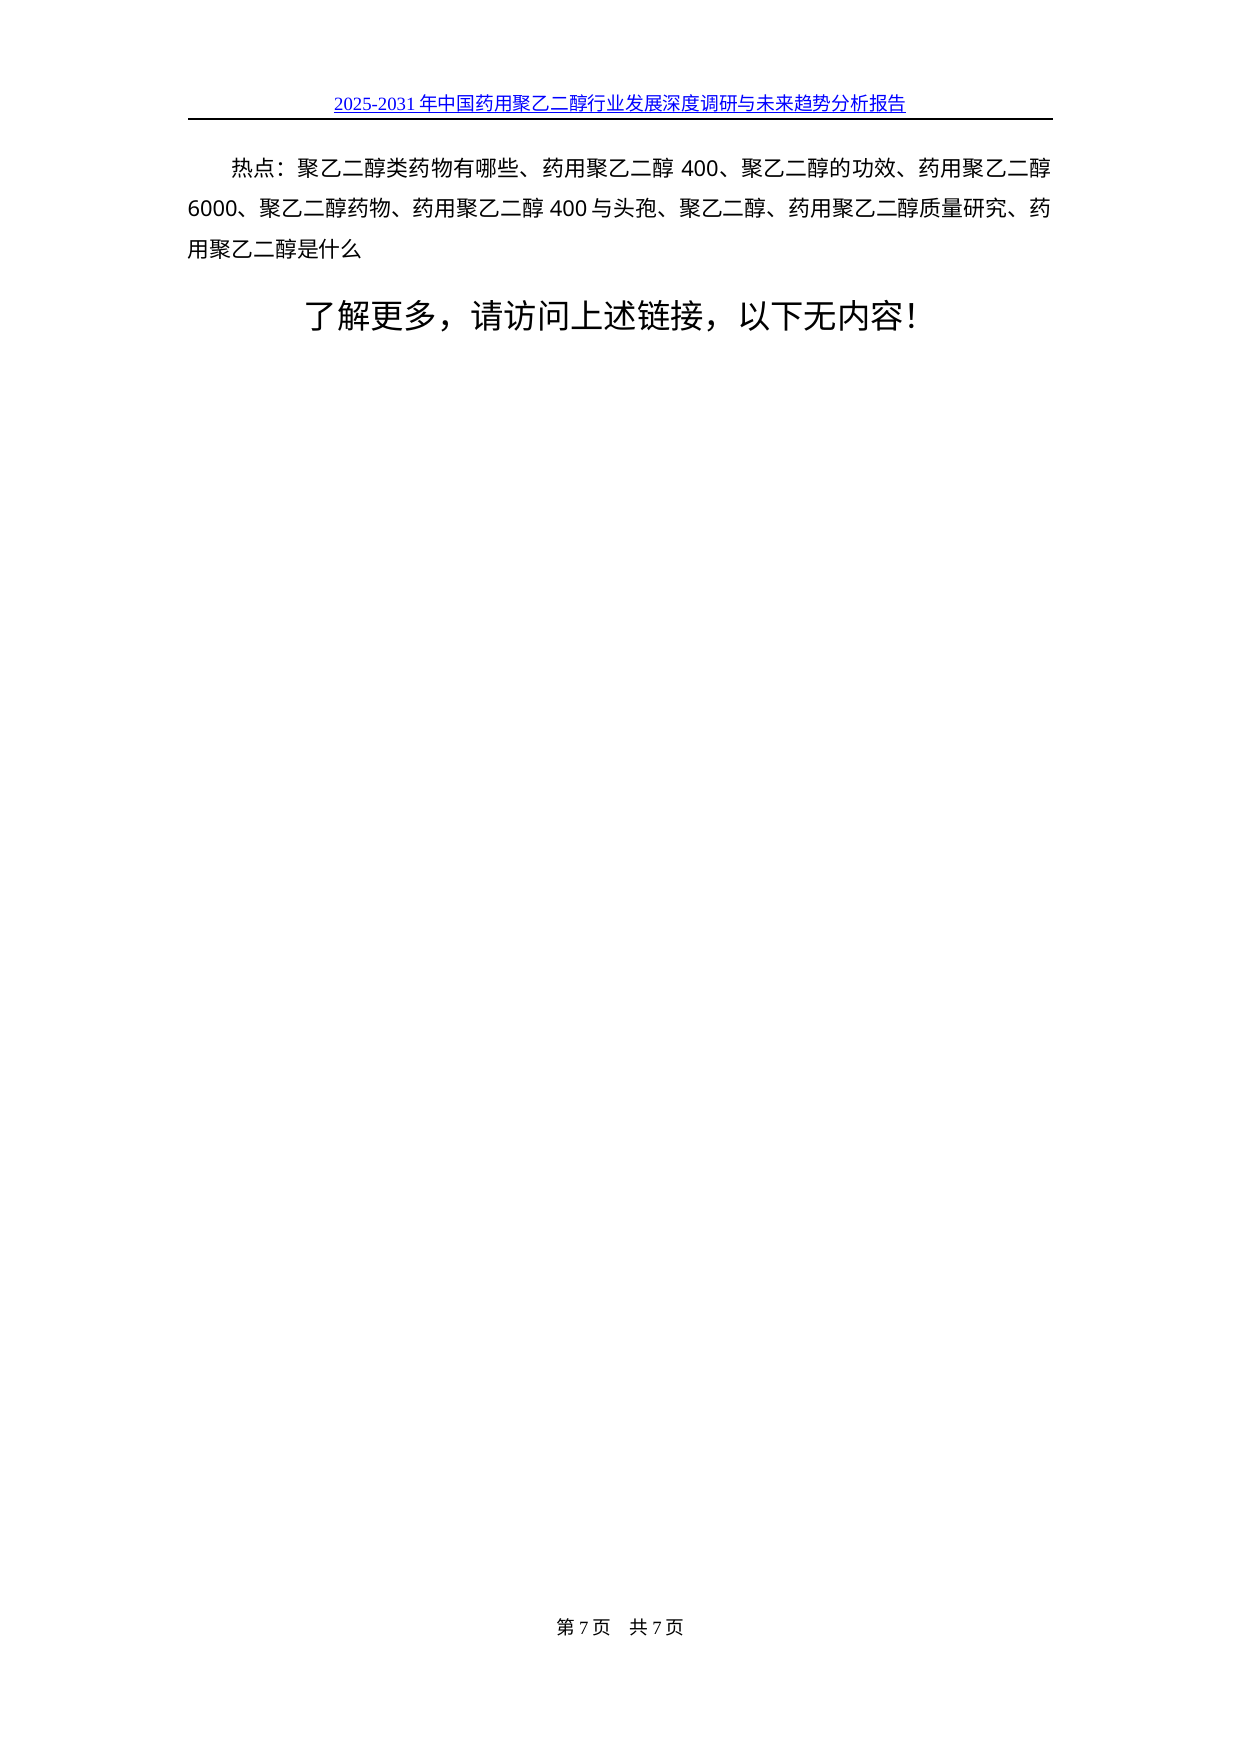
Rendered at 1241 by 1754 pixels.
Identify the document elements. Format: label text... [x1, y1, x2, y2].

text 热点：聚乙二醇类药物有哪些、药用聚乙二醇400、聚乙二醇的功效、药用聚乙二醇6000、聚乙二醇药物、药用聚乙二醇400与头孢、聚乙二醇、药用聚乙二醇质量研究、药用聚乙二醇是什么 [187, 150, 1053, 264]
title 了解更多，请访问上述链接，以下无内容！ [187, 282, 1053, 347]
